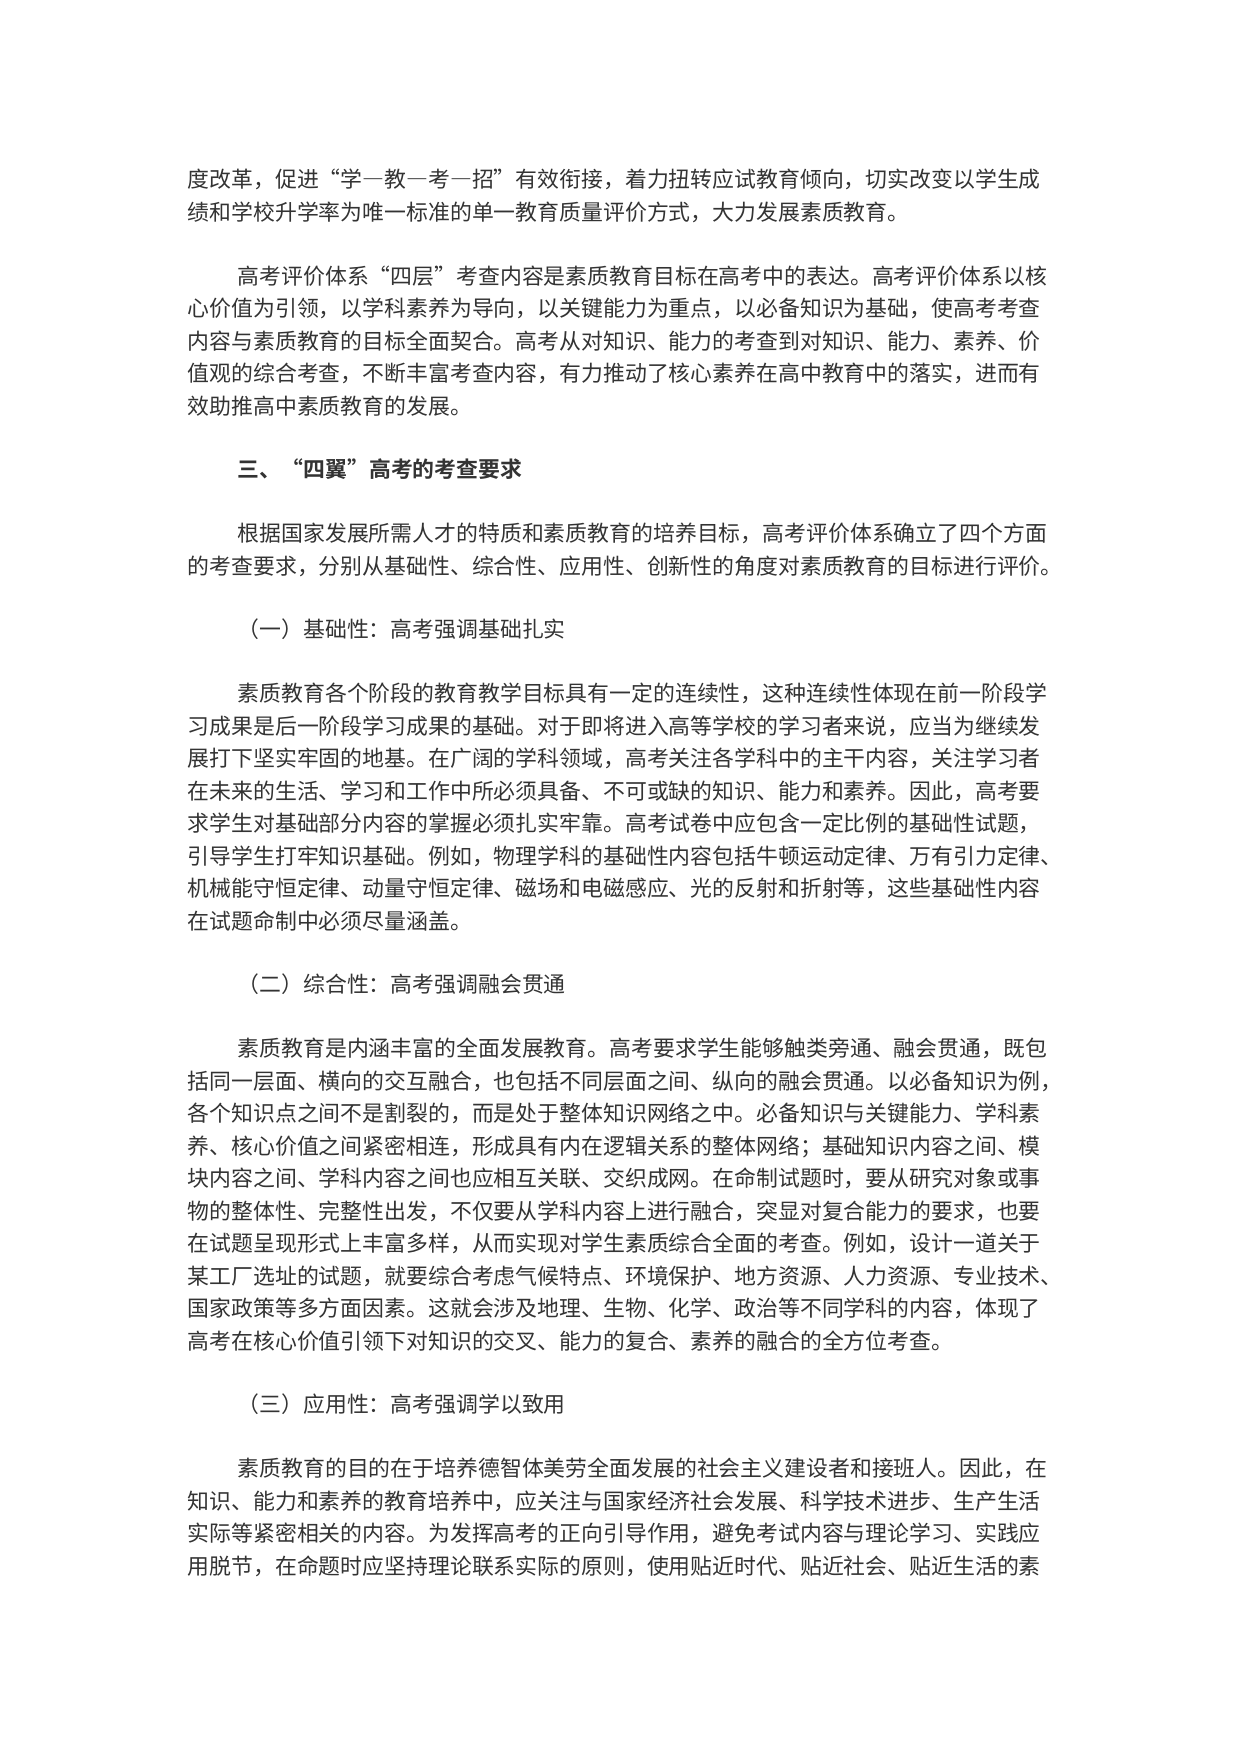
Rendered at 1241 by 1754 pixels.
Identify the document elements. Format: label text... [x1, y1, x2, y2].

text 高考评价体系“四层”考查内容是素质教育目标在高考中的表达。高考评价体系以核心价值为引领，以学科素养为导向，以关键能力为重点，以必备知识为基础，使高考考查内容与素质教育的目标全面契合。高考从对知识、能力的考查到对知识、能力、素养、价值观的综合考查，不断丰富考查内容，有力推动了核心素养在高中教育中的落实，进而有效助推高中素质教育的发展。 [187, 258, 1053, 421]
text 根据国家发展所需人才的特质和素质教育的培养目标，高考评价体系确立了四个方面的考查要求，分别从基础性、综合性、应用性、创新性的角度对素质教育的目标进行评价。 [187, 516, 1053, 581]
text （三）应用性：高考强调学以致用 [187, 1387, 1053, 1419]
text （一）基础性：高考强调基础扎实 [187, 612, 1053, 644]
text 三、“四翼”高考的考查要求 [187, 452, 1053, 484]
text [187, 162, 1053, 227]
text （二）综合性：高考强调融会贯通 [187, 967, 1053, 999]
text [187, 1451, 1053, 1581]
text 素质教育各个阶段的教育教学目标具有一定的连续性，这种连续性体现在前一阶段学习成果是后一阶段学习成果的基础。对于即将进入高等学校的学习者来说，应当为继续发展打下坚实牢固的地基。在广阔的学科领域，高考关注各学科中的主干内容，关注学习者在未来的生活、学习和工作中所必须具备、不可或缺的知识、能力和素养。因此，高考要求学生对基础部分内容的掌握必须扎实牢靠。高考试卷中应包含一定比例的基础性试题，引导学生打牢知识基础。例如，物理学科的基础性内容包括牛顿运动定律、万有引力定律、机械能守恒定律、动量守恒定律、磁场和电磁感应、光的反射和折射等，这些基础性内容在试题命制中必须尽量涵盖。 [187, 676, 1053, 936]
text 素质教育是内涵丰富的全面发展教育。高考要求学生能够触类旁通、融会贯通，既包括同一层面、横向的交互融合，也包括不同层面之间、纵向的融会贯通。以必备知识为例，各个知识点之间不是割裂的，而是处于整体知识网络之中。必备知识与关键能力、学科素养、核心价值之间紧密相连，形成具有内在逻辑关系的整体网络；基础知识内容之间、模块内容之间、学科内容之间也应相互关联、交织成网。在命制试题时，要从研究对象或事物的整体性、完整性出发，不仅要从学科内容上进行融合，突显对复合能力的要求，也要在试题呈现形式上丰富多样，从而实现对学生素质综合全面的考查。例如，设计一道关于某工厂选址的试题，就要综合考虑气候特点、环境保护、地方资源、人力资源、专业技术、国家政策等多方面因素。这就会涉及地理、生物、化学、政治等不同学科的内容，体现了高考在核心价值引领下对知识的交叉、能力的复合、素养的融合的全方位考查。 [187, 1031, 1053, 1356]
